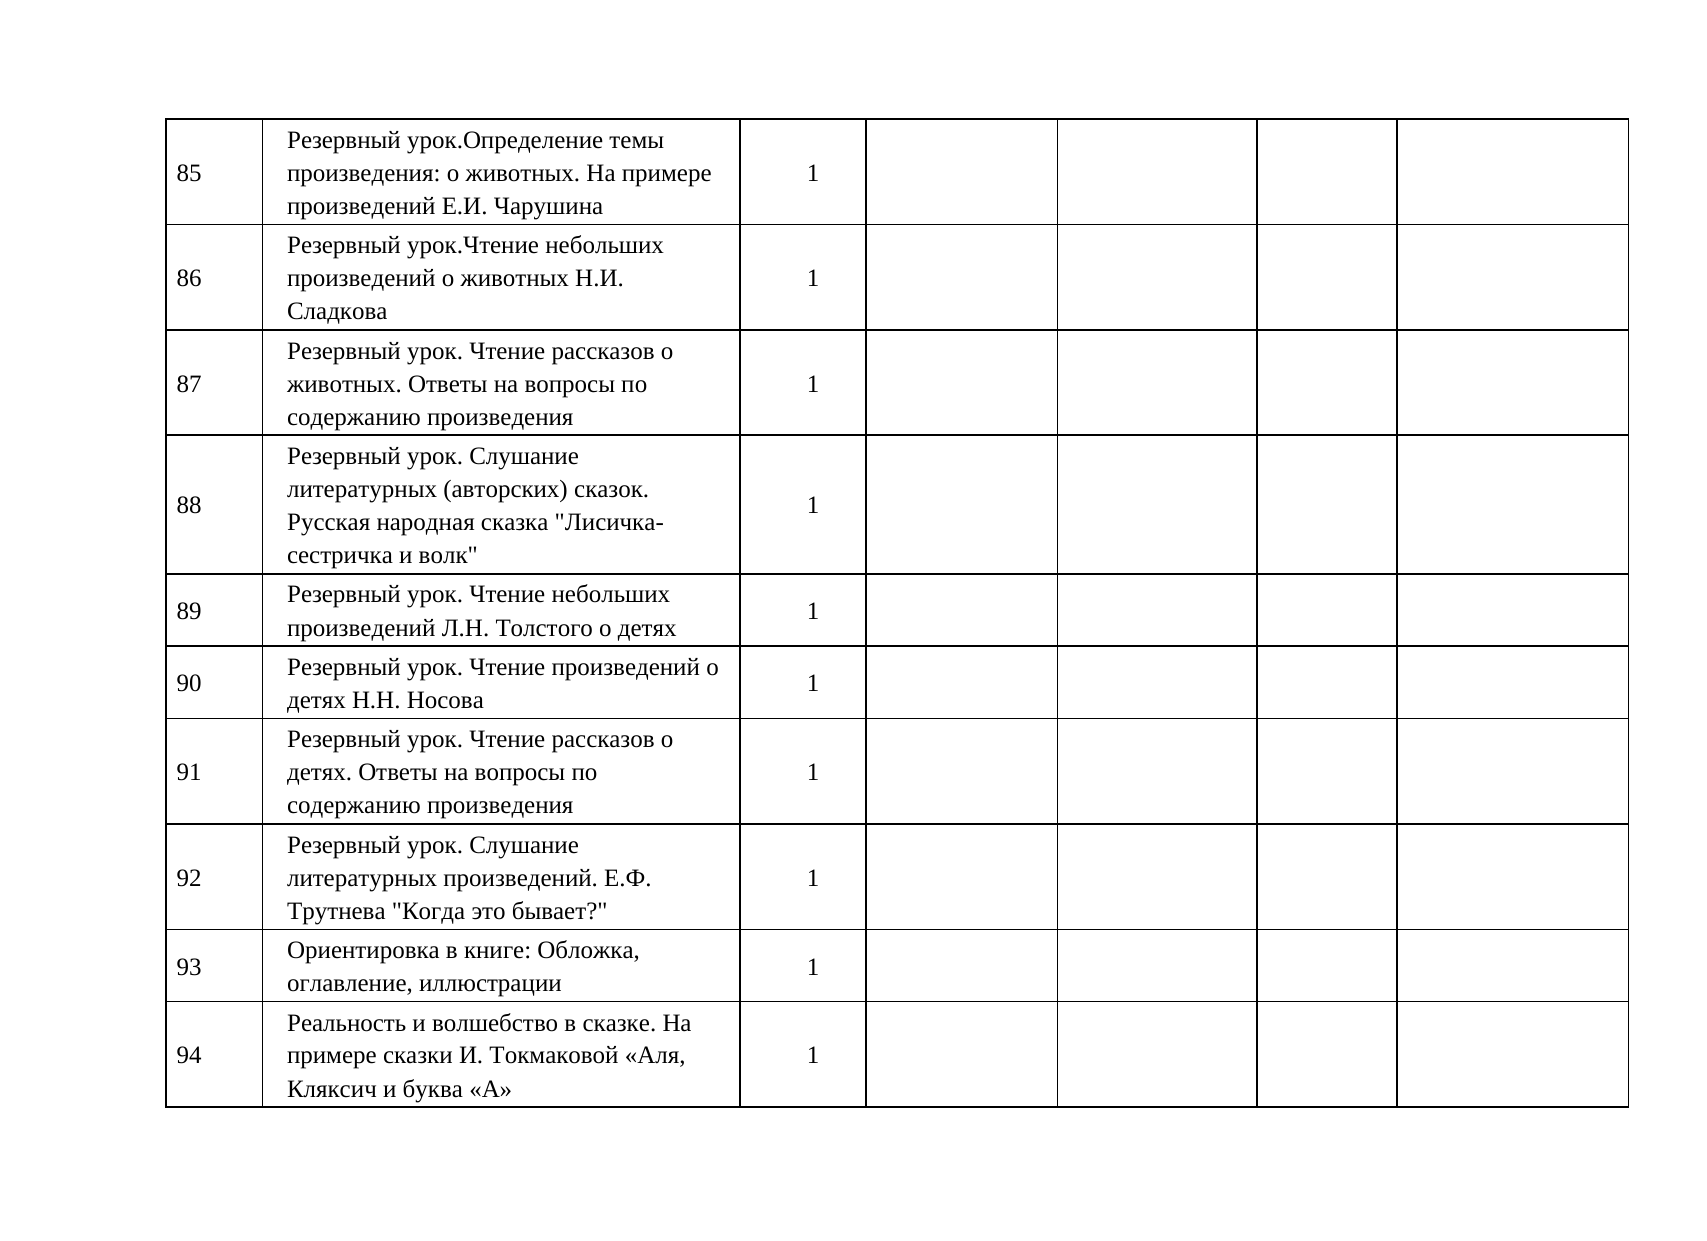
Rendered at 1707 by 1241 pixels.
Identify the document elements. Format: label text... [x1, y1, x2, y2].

table_cell [1258, 575, 1396, 645]
table_cell 89 [167, 575, 262, 645]
table_cell Резервный урок. Слушание литературных (авторских) сказок. Русская народная сказка "Лисичка-сестричка и волк" [263, 436, 739, 573]
table_cell 1 [741, 647, 865, 718]
table_cell [867, 225, 1057, 329]
table_cell [1258, 225, 1396, 329]
table_cell [1398, 825, 1628, 928]
table_cell [867, 120, 1057, 223]
table_cell 1 [741, 120, 865, 223]
table_cell [867, 647, 1057, 718]
table_cell Реальность и волшебство в сказке. На примере сказки И. Токмаковой «Аля, Кляксич и буква «А» [263, 1002, 739, 1106]
table_cell [867, 575, 1057, 645]
table_cell 1 [741, 1002, 865, 1106]
table_cell [867, 719, 1057, 823]
table_cell [1398, 225, 1628, 329]
table_cell Ориентировка в книге: Обложка, оглавление, иллюстрации [263, 930, 739, 1001]
table_cell [867, 1002, 1057, 1106]
table_cell 91 [167, 719, 262, 823]
table_cell [1258, 647, 1396, 718]
table_cell [1398, 1002, 1628, 1106]
table_cell [1258, 120, 1396, 223]
table_cell [867, 331, 1057, 434]
table_cell 87 [167, 331, 262, 434]
table_cell Резервный урок. Слушание литературных произведений. Е.Ф. Трутнева "Когда это бывает?" [263, 825, 739, 928]
table_cell [1258, 825, 1396, 928]
table_cell [867, 436, 1057, 573]
table_cell [1258, 719, 1396, 823]
table_cell Резервный урок. Чтение небольших произведений Л.Н. Толстого о детях [263, 575, 739, 645]
table_cell [1058, 647, 1256, 718]
table_cell 1 [741, 719, 865, 823]
table_cell [1058, 120, 1256, 223]
table_cell 85 [167, 120, 262, 223]
table_cell [1058, 436, 1256, 573]
table_cell [1058, 1002, 1256, 1106]
table_cell Резервный урок. Чтение произведений о детях Н.Н. Носова [263, 647, 739, 718]
table_cell 1 [741, 930, 865, 1001]
table_cell [1058, 719, 1256, 823]
table_cell 86 [167, 225, 262, 329]
table_cell [1058, 331, 1256, 434]
table_cell [1398, 930, 1628, 1001]
table_cell Резервный урок.Определение темы произведения: о животных. На примере произведений Е.И. Чарушина [263, 120, 739, 223]
table_cell 1 [741, 225, 865, 329]
table_cell 92 [167, 825, 262, 928]
table_cell [1058, 825, 1256, 928]
table_cell Резервный урок.Чтение небольших произведений о животных Н.И. Сладкова [263, 225, 739, 329]
table_cell [1398, 120, 1628, 223]
table_cell [1258, 1002, 1396, 1106]
table_cell [1258, 331, 1396, 434]
table_cell [1398, 719, 1628, 823]
table_cell [1398, 575, 1628, 645]
table_cell Резервный урок. Чтение рассказов о животных. Ответы на вопросы по содержанию произведения [263, 331, 739, 434]
table_cell [1398, 436, 1628, 573]
table_cell [1258, 436, 1396, 573]
table_cell 93 [167, 930, 262, 1001]
table_cell [1058, 225, 1256, 329]
table_cell 94 [167, 1002, 262, 1106]
table_cell [1058, 575, 1256, 645]
table_cell 90 [167, 647, 262, 718]
table_cell 1 [741, 825, 865, 928]
table_cell [1398, 331, 1628, 434]
table_cell [867, 930, 1057, 1001]
table_cell 1 [741, 575, 865, 645]
table_cell 1 [741, 436, 865, 573]
table_cell 1 [741, 331, 865, 434]
table_cell 88 [167, 436, 262, 573]
table_cell [1398, 647, 1628, 718]
table_cell [1058, 930, 1256, 1001]
table_cell [867, 825, 1057, 928]
table_cell [1258, 930, 1396, 1001]
table_cell Резервный урок. Чтение рассказов о детях. Ответы на вопросы по содержанию произведения [263, 719, 739, 823]
